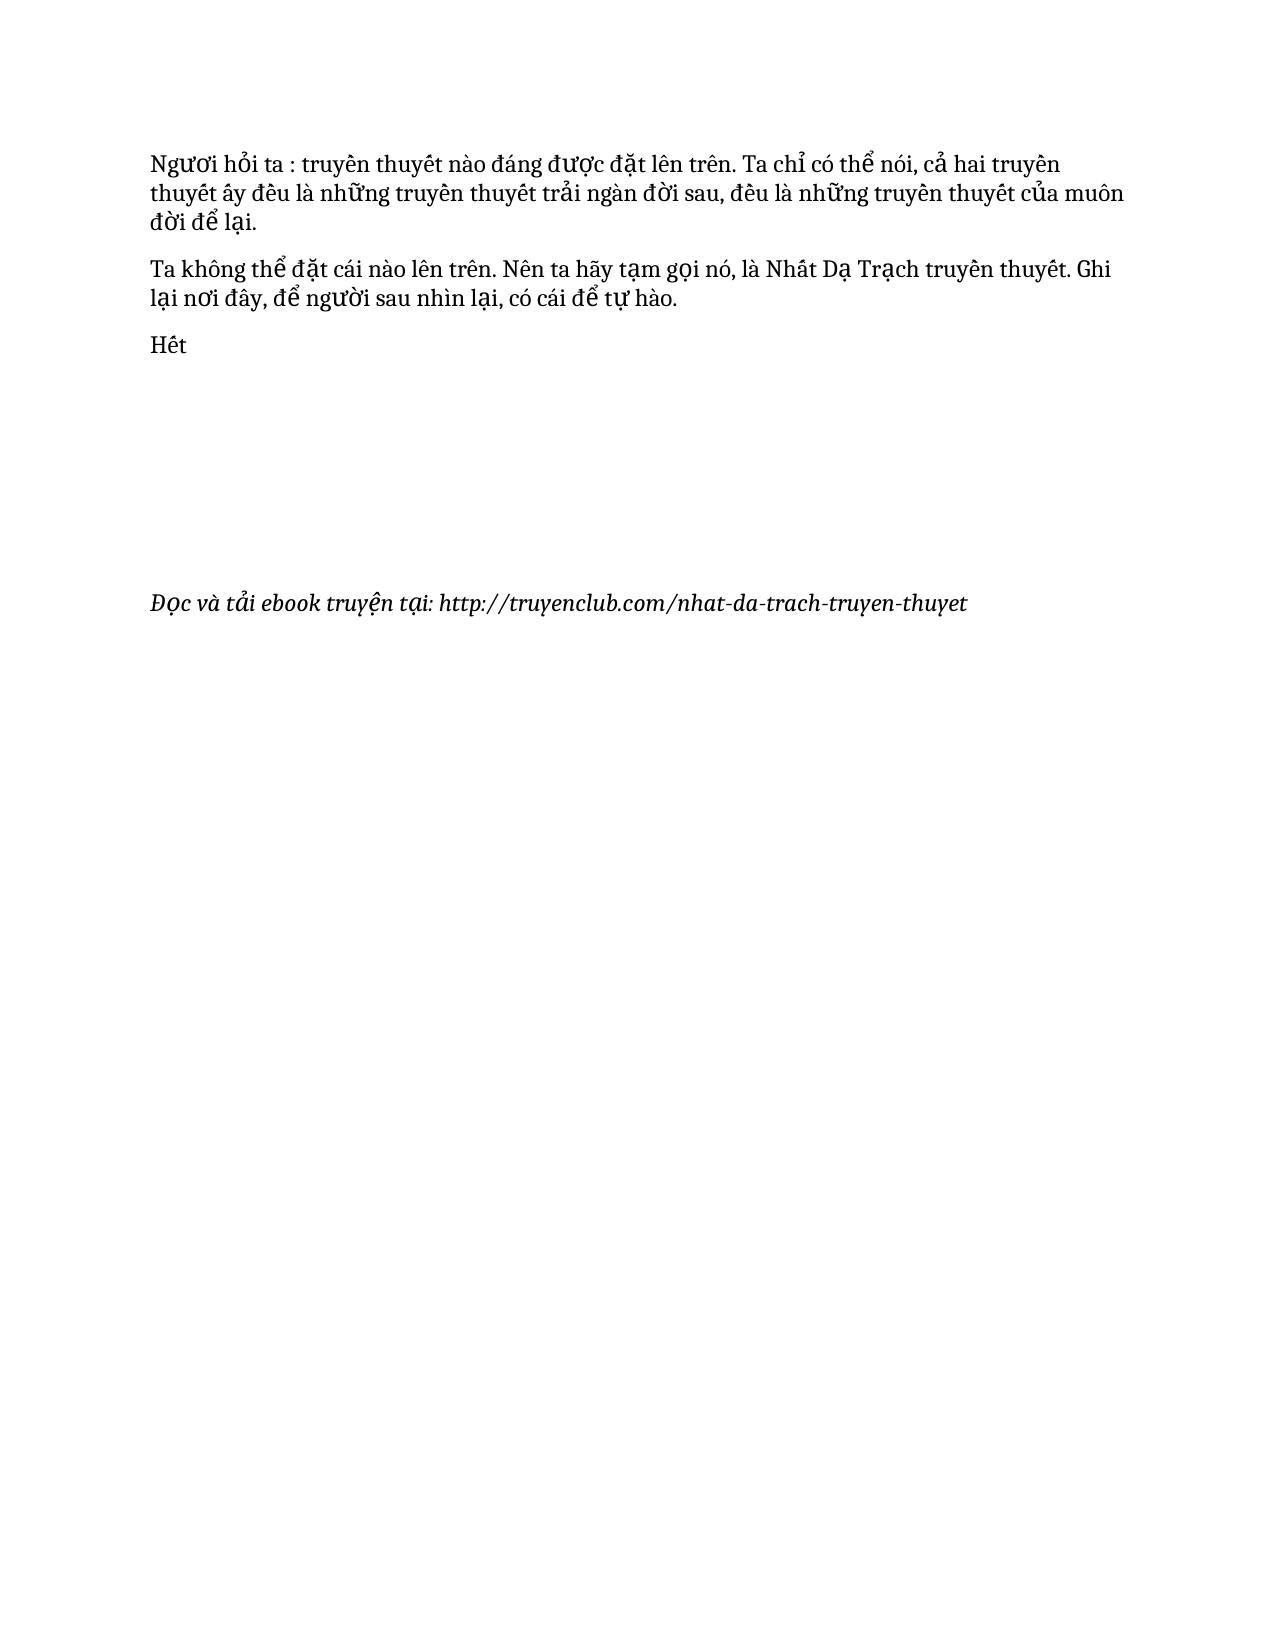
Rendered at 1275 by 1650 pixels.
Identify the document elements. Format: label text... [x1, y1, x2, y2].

text Đọc và tải ebook truyện tại: http://truyenclub.com/nhat-da-trach-truyen-thuyet [150, 589, 1125, 617]
text Hết [150, 331, 1125, 360]
text Ta không thể đặt cái nào lên trên. Nên ta hãy tạm gọi nó, là Nhất Dạ Trạch truyền thuyết. Ghi lại nơi đây, để người sau nhìn lại, có cái để tự hào. [150, 255, 1125, 312]
text Ngươi hỏi ta : truyền thuyết nào đáng được đặt lên trên. Ta chỉ có thể nói, cả hai truyền thuyết ấy đều là những truyền thuyết trải ngàn đời sau, đều là những truyền thuyết của muôn đời để lại. [150, 150, 1125, 236]
